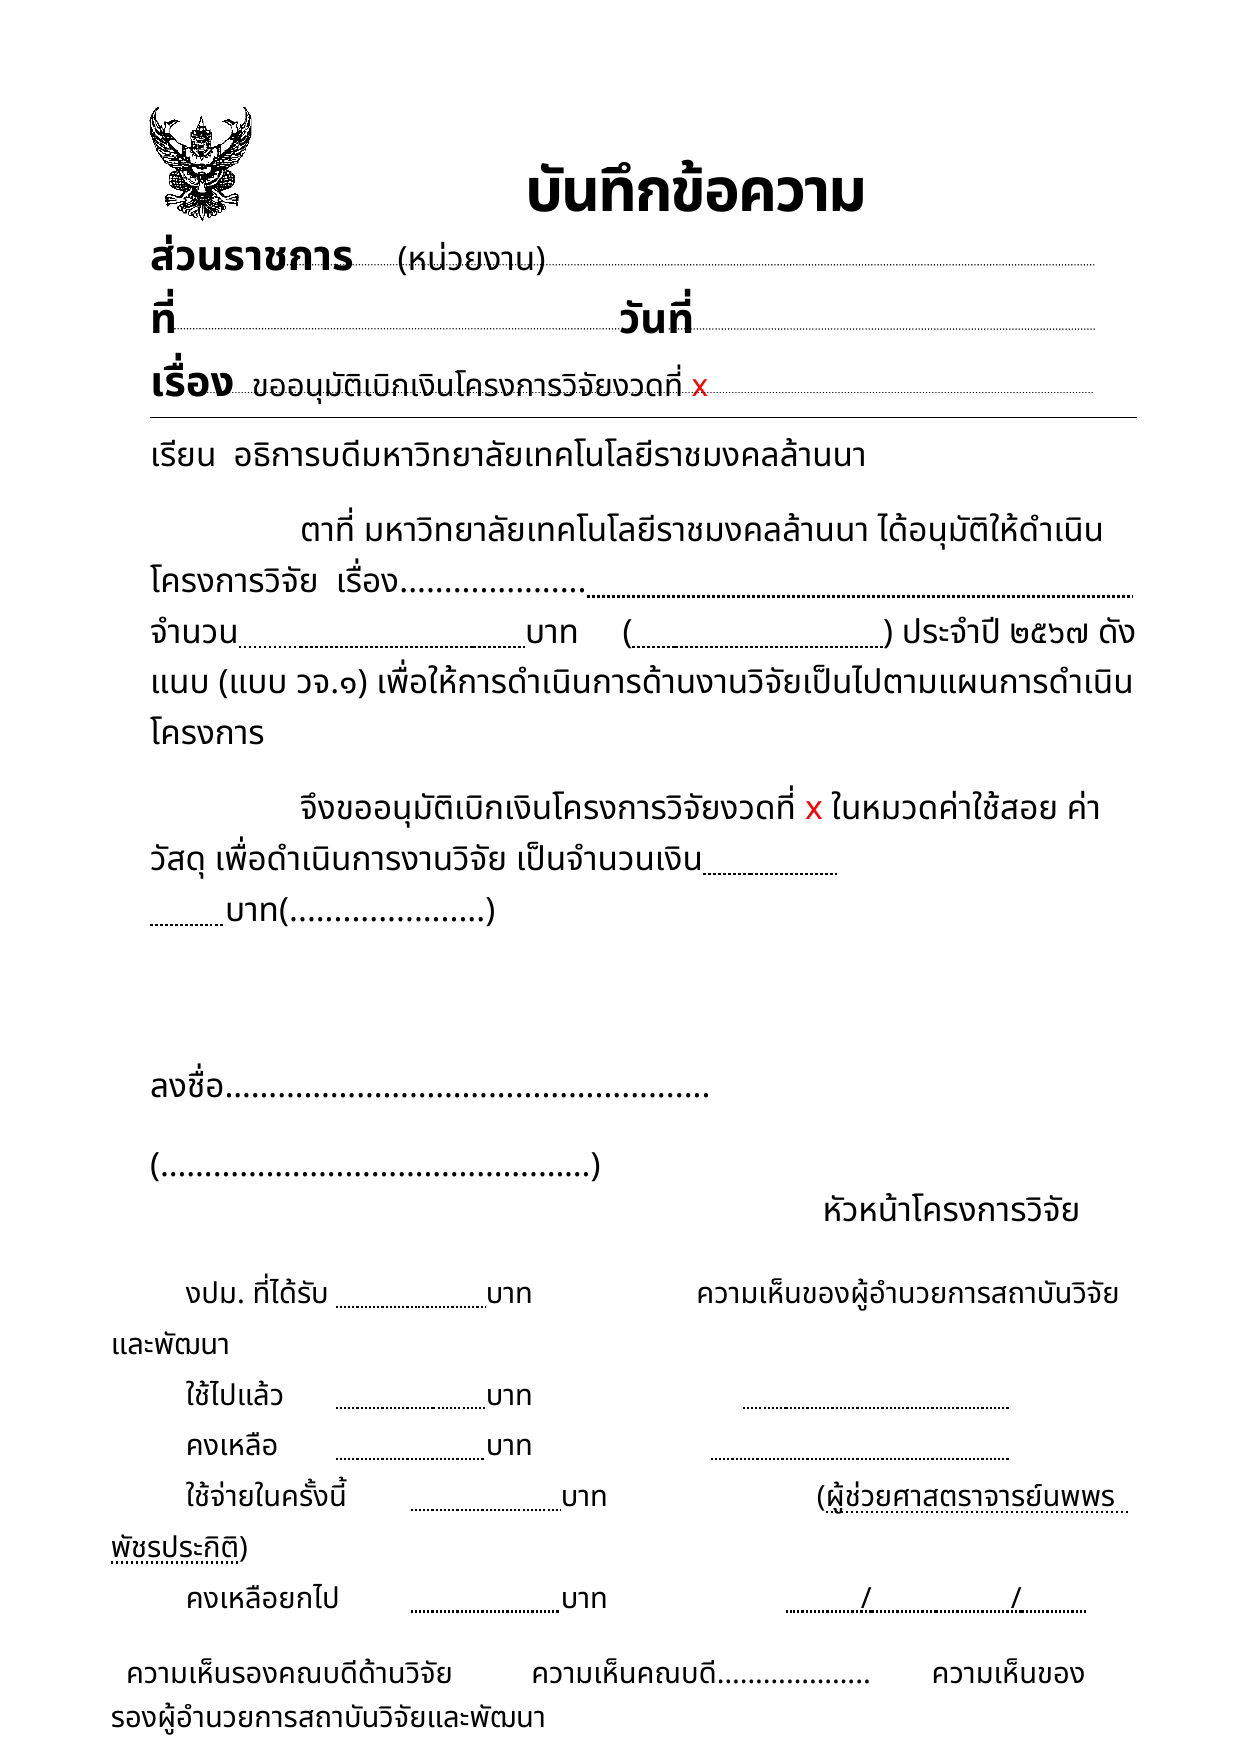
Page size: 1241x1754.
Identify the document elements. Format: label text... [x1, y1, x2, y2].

text เรียน อธิการบดีมหาวิทยาลัยเทคโนโลยีราชมงคลล้านนา [150, 431, 1137, 481]
text บันทึกข้อความ [150, 176, 1137, 220]
text ที่ วันที่ [150, 289, 1137, 352]
text จึงขออนุมัติเบิกเงินโครงการวิจัยงวดที่ x ในหมวดค่าใช้สอย ค่าวัสดุ เพื่อดำเนินการงานวิจัย เป็นจำนวนเงิน บาท(......................) [150, 784, 1137, 936]
text ส่วนราชการ (หน่วยงาน) [150, 226, 1137, 289]
text เรื่อง ขออนุมัติเบิกเงินโครงการวิจัยงวดที่ x [150, 352, 1137, 417]
text ลงชื่อ……………………………......…............. [150, 1033, 1137, 1112]
text หัวหน้าโครงการวิจัย [150, 1186, 1137, 1237]
picture [149, 107, 252, 221]
text (…………………………………….……) [150, 1112, 1137, 1186]
text ตาที่ มหาวิทยาลัยเทคโนโลยีราชมงคลล้านนา ได้อนุมัติให้ดำเนินโครงการวิจัย เรื่อง..................... จำนวน บาท ( ) ประจำปี ๒๕๖๗ ดังแนบ (แบบ วจ.๑) เพื่อให้การดำเนินการด้านงานวิจัยเป็นไปตามแผนการดำเนินโครงการ [150, 506, 1137, 759]
